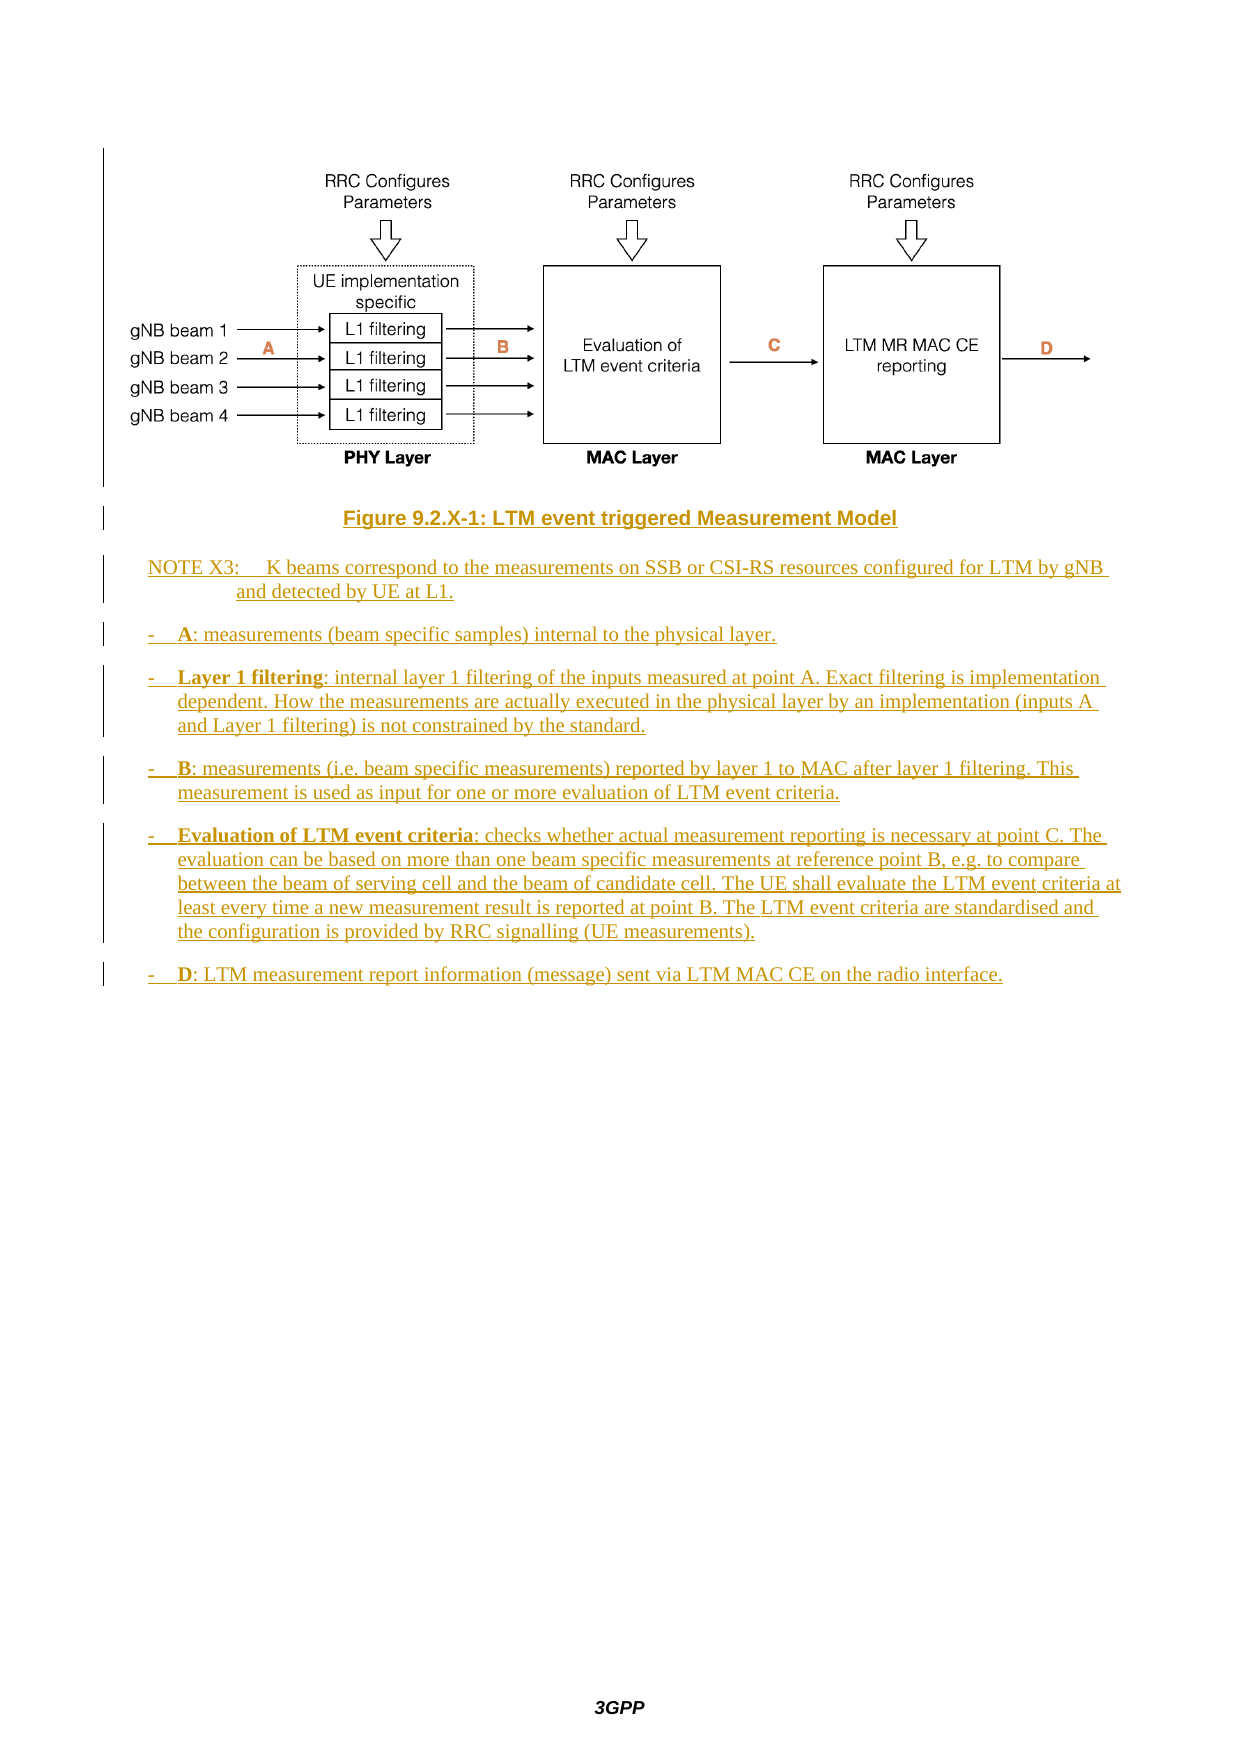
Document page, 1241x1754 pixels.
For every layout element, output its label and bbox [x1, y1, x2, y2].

picture [118, 147, 1123, 488]
